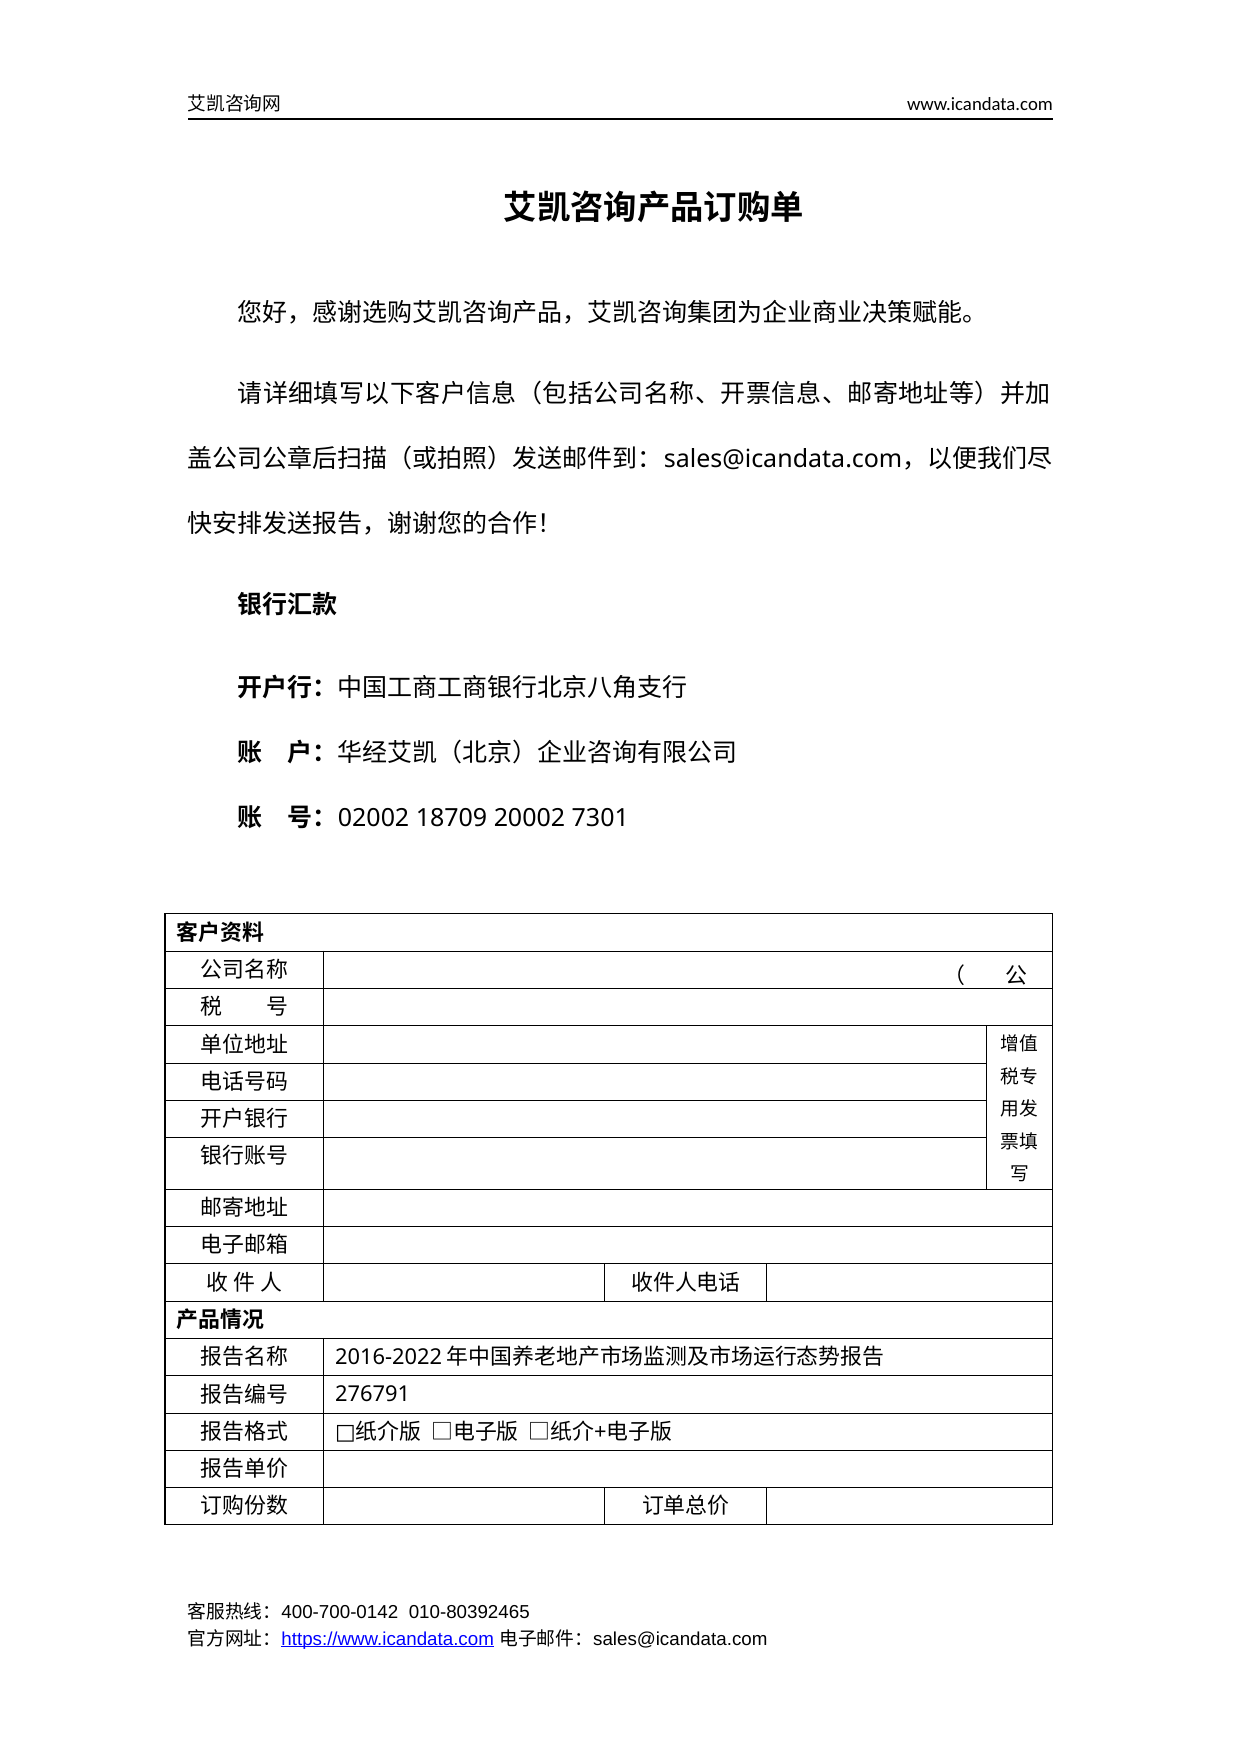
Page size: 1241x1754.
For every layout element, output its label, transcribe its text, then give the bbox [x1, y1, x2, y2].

table_cell 报告格式 [166, 1414, 323, 1450]
table_cell [767, 1264, 1052, 1301]
table_cell 报告编号 [166, 1376, 323, 1412]
table_cell [324, 1227, 1052, 1263]
table_cell 收 件 人 [166, 1264, 323, 1301]
table_cell 报告名称 [166, 1339, 323, 1375]
table_cell 税 号 [166, 989, 323, 1025]
table_cell 邮寄地址 [166, 1190, 323, 1226]
table_cell 订单总价 [605, 1488, 766, 1524]
text 请详细填写以下客户信息（包括公司名称、开票信息、邮寄地址等）并加盖公司公章后扫描（或拍照）发送邮件到：sales@icandata.com，以便我们尽快安排发送报告，谢谢您的合作！ [187, 359, 1053, 554]
table_header 客户资料 [166, 914, 1052, 951]
table_cell [324, 1101, 986, 1137]
table_cell 产品情况 [166, 1302, 1052, 1338]
table_cell 276791 [324, 1376, 1052, 1412]
table_cell 电话号码 [166, 1064, 323, 1100]
table_cell 2016-2022年中国养老地产市场监测及市场运行态势报告 [324, 1339, 1052, 1375]
table_cell [324, 989, 1052, 1025]
table_cell [324, 1138, 986, 1189]
table_cell □纸介版 □电子版 □纸介+电子版 [324, 1414, 1052, 1450]
text 账 户：华经艾凯（北京）企业咨询有限公司 [187, 718, 1053, 783]
table_cell 收件人电话 [605, 1264, 766, 1301]
table_cell 公司名称 [166, 952, 323, 988]
table_cell [324, 1451, 1052, 1487]
table_cell [324, 1264, 604, 1301]
table_cell [324, 952, 1052, 988]
table_cell [324, 1488, 604, 1524]
text 银行汇款 [187, 570, 1053, 635]
text 账 号：02002 18709 20002 7301 [187, 783, 1053, 848]
text 您好，感谢选购艾凯咨询产品，艾凯咨询集团为企业商业决策赋能。 [187, 278, 1053, 343]
text 艾凯咨询产品订购单 [187, 172, 1053, 237]
table_cell [324, 1026, 986, 1062]
table_cell 开户银行 [166, 1101, 323, 1137]
table_cell [767, 1488, 1052, 1524]
table_cell 电子邮箱 [166, 1227, 323, 1263]
table_cell 增值税专用发票填写 [987, 1026, 1052, 1189]
text 开户行：中国工商工商银行北京八角支行 [187, 653, 1053, 718]
table_cell 银行账号 [166, 1138, 323, 1189]
table_cell 单位地址 [166, 1026, 323, 1062]
table_cell 报告单价 [166, 1451, 323, 1487]
table_cell [324, 1190, 1052, 1226]
table_cell [324, 1064, 986, 1100]
table_cell 订购份数 [166, 1488, 323, 1524]
